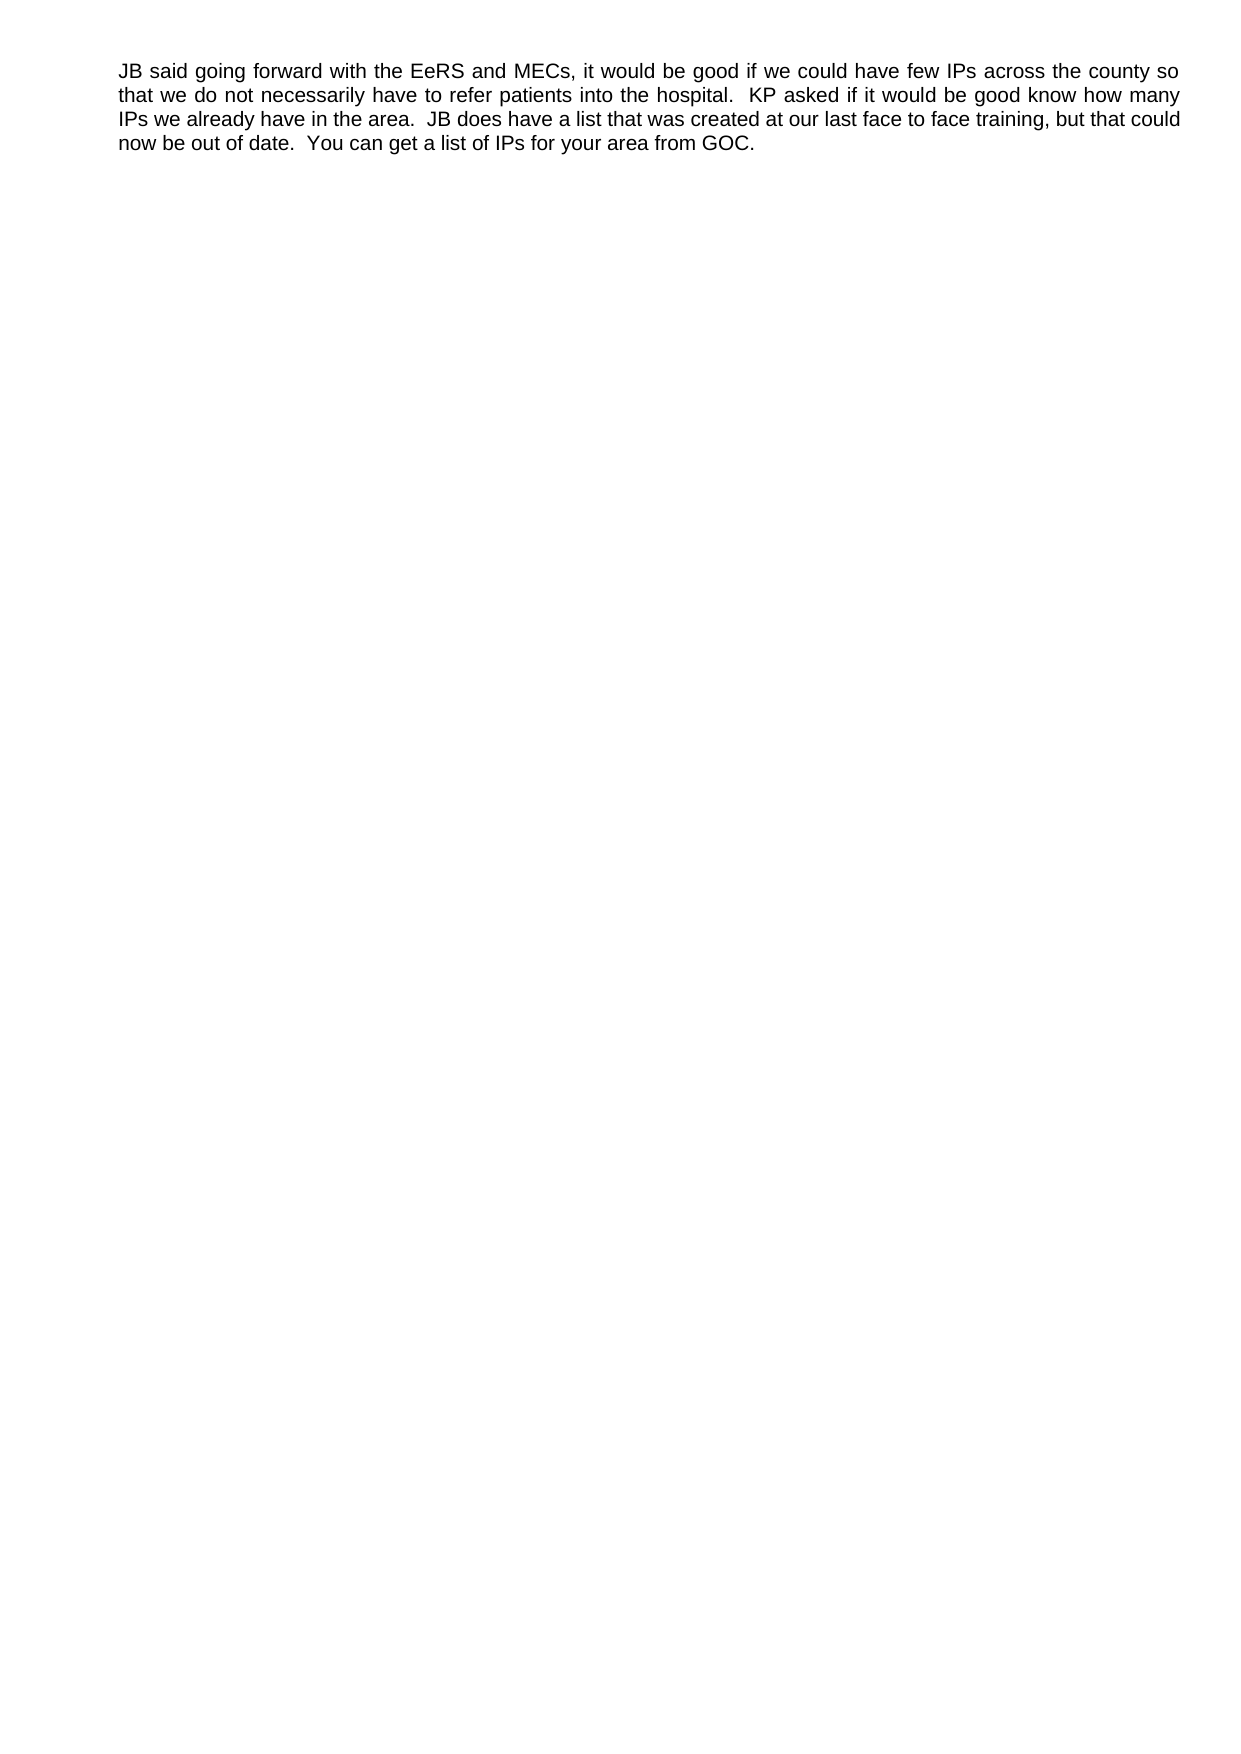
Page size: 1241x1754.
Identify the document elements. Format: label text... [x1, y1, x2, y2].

text JB said going forward with the EeRS and MECs, it would be good if we could have few IPs across the county so that we do not necessarily have to refer patients into the hospital. KP asked if it would be good know how many IPs we already have in the area. JB does have a list that was created at our last face to face training, but that could now be out of date. You can get a list of IPs for your area from GOC. [118, 59, 1182, 155]
